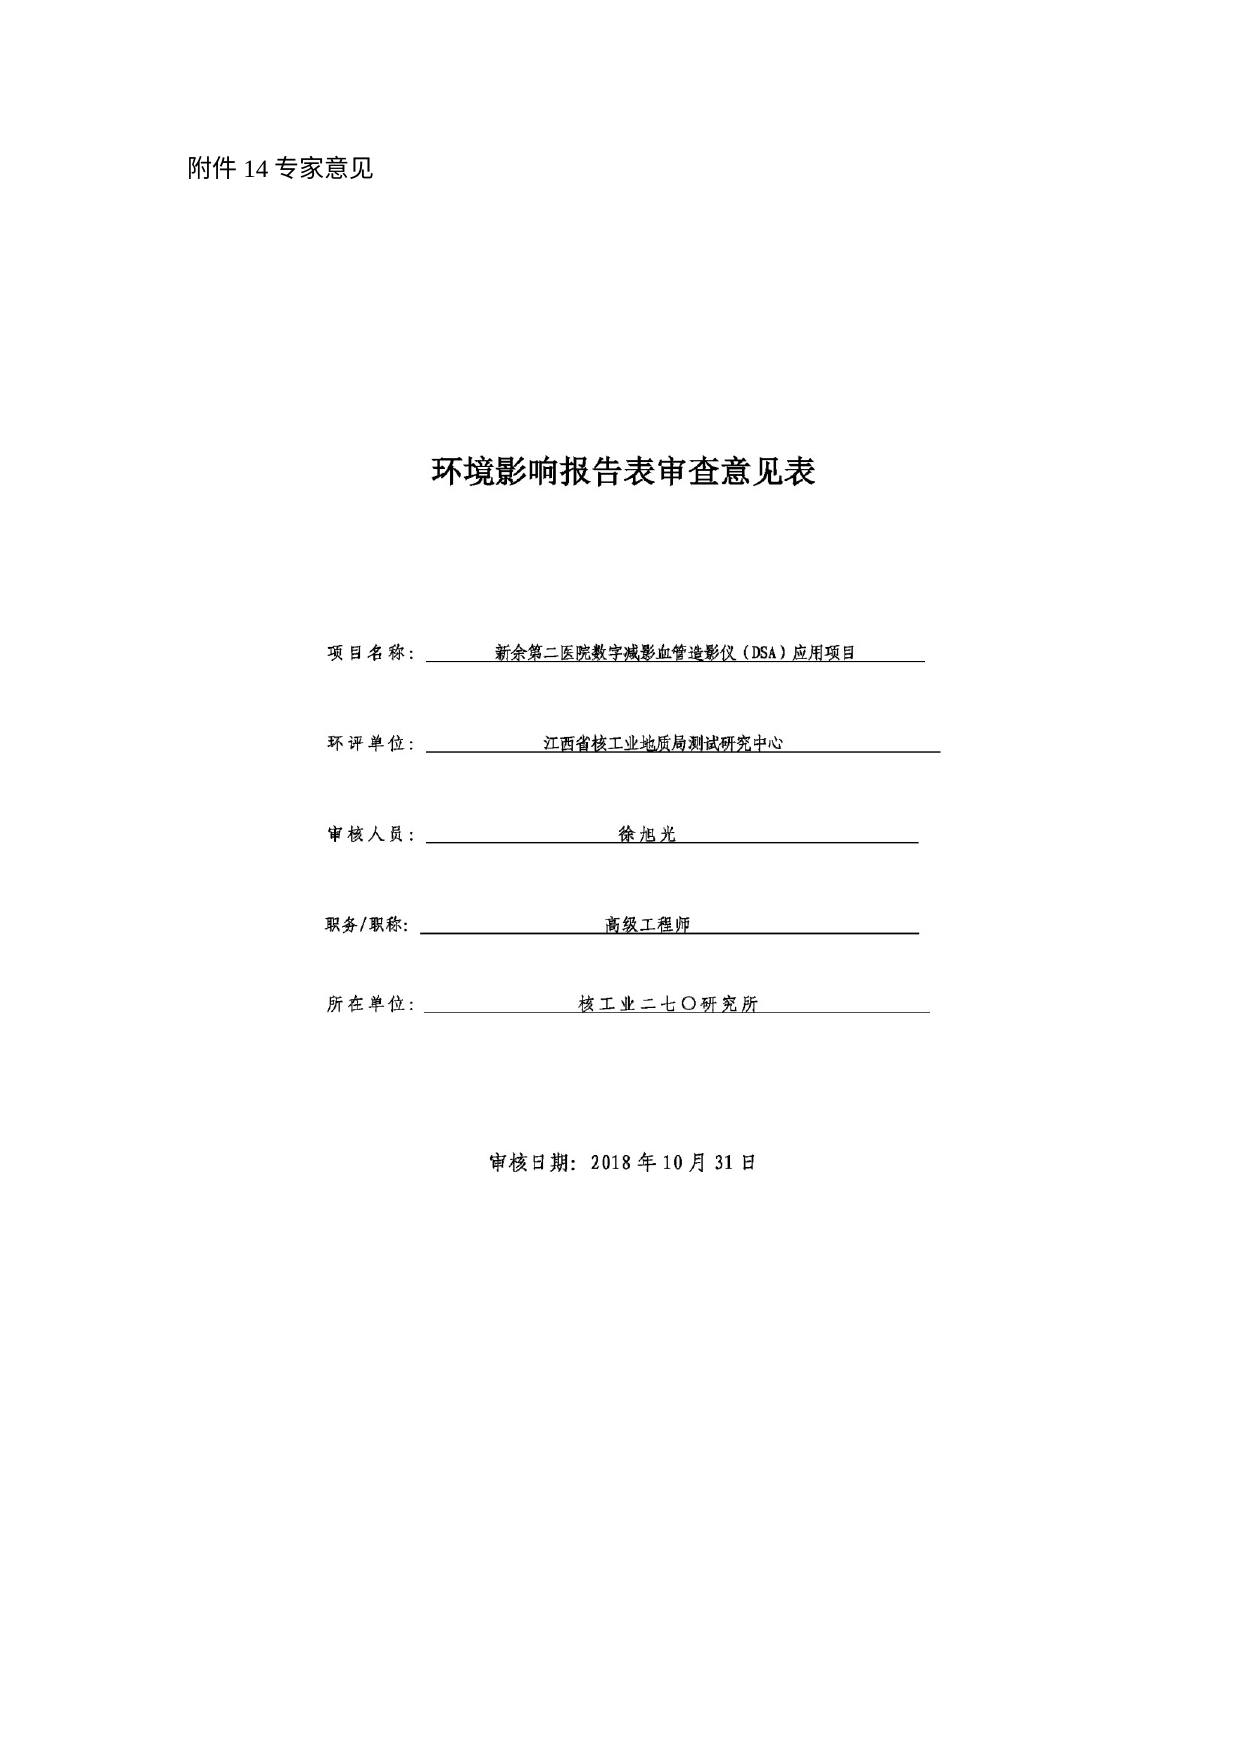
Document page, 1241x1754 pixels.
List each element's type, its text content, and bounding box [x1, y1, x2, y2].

picture [324, 454, 941, 1172]
text 附件 14 专家意见 [187, 148, 1178, 184]
